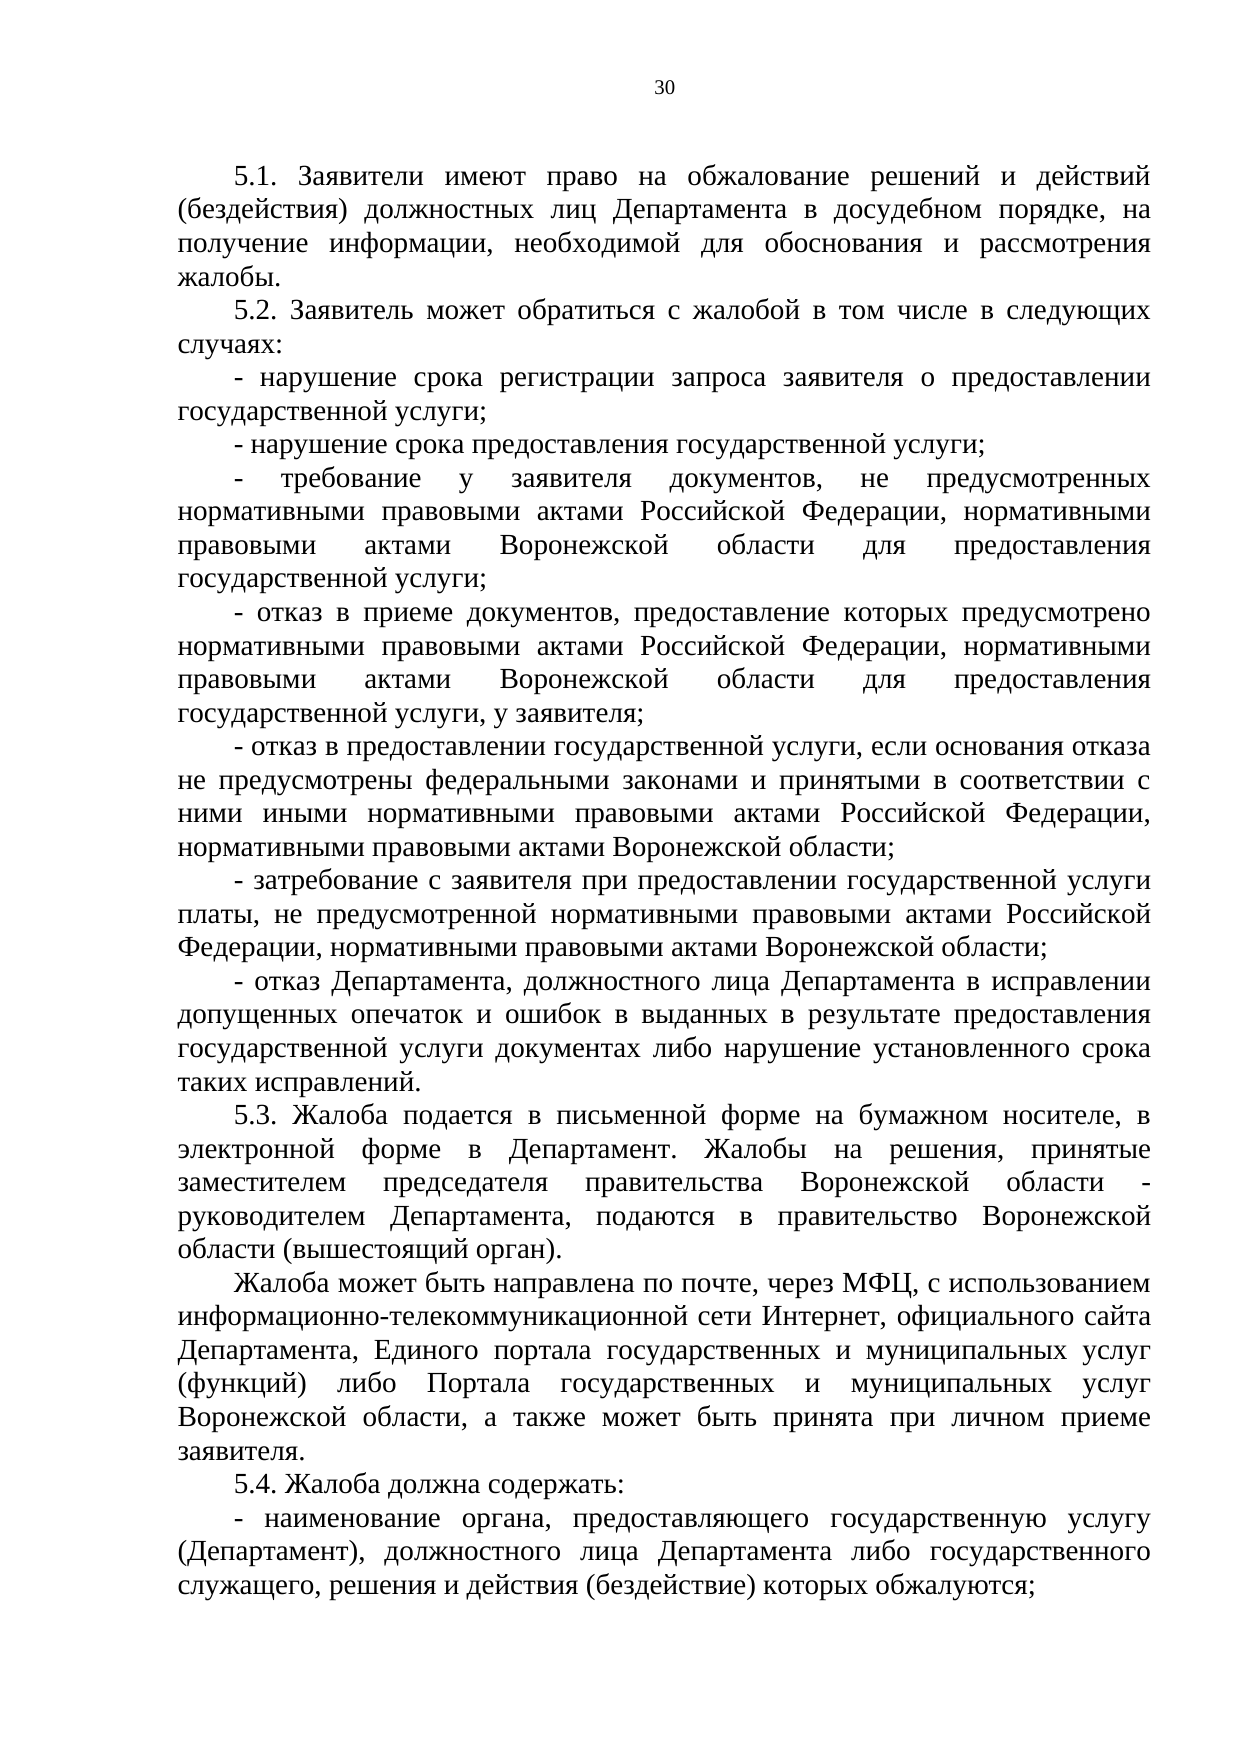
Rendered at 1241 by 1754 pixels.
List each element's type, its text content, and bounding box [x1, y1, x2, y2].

text - затребование с заявителя при предоставлении государственной услуги платы, не предусмотренной нормативными правовыми актами Российской Федерации, нормативными правовыми актами Воронежской области; [177, 862, 1152, 963]
text - требование у заявителя документов, не предусмотренных нормативными правовыми актами Российской Федерации, нормативными правовыми актами Воронежской области для предоставления государственной услуги; [177, 460, 1152, 594]
text - нарушение срока предоставления государственной услуги; [177, 426, 1152, 460]
text 5.4. Жалоба должна содержать: [177, 1466, 1152, 1500]
text 5.2. Заявитель может обратиться с жалобой в том числе в следующих случаях: [177, 292, 1152, 359]
text - нарушение срока регистрации запроса заявителя о предоставлении государственной услуги; [177, 359, 1152, 426]
text Жалоба может быть направлена по почте, через МФЦ, с использованием информационно-телекоммуникационной сети Интернет, официального сайта Департамента, Единого портала государственных и муниципальных услуг (функций) либо Портала государственных и муниципальных услуг Воронежской области, а также может быть принята при личном приеме заявителя. [177, 1265, 1152, 1466]
text - отказ в предоставлении государственной услуги, если основания отказа не предусмотрены федеральными законами и принятыми в соответствии с ними иными нормативными правовыми актами Российской Федерации, нормативными правовыми актами Воронежской области; [177, 728, 1152, 862]
text - наименование органа, предоставляющего государственную услугу (Департамент), должностного лица Департамента либо государственного служащего, решения и действия (бездействие) которых обжалуются; [177, 1500, 1152, 1600]
text - отказ Департамента, должностного лица Департамента в исправлении допущенных опечаток и ошибок в выданных в результате предоставления государственной услуги документах либо нарушение установленного срока таких исправлений. [177, 963, 1152, 1097]
text 5.3. Жалоба подается в письменной форме на бумажном носителе, в электронной форме в Департамент. Жалобы на решения, принятые заместителем председателя правительства Воронежской области -руководителем Департамента, подаются в правительство Воронежской области (вышестоящий орган). [177, 1097, 1152, 1265]
text - отказ в приеме документов, предоставление которых предусмотрено нормативными правовыми актами Российской Федерации, нормативными правовыми актами Воронежской области для предоставления государственной услуги, у заявителя; [177, 594, 1152, 728]
text 5.1. Заявители имеют право на обжалование решений и действий (бездействия) должностных лиц Департамента в досудебном порядке, на получение информации, необходимой для обоснования и рассмотрения жалобы. [177, 158, 1152, 292]
